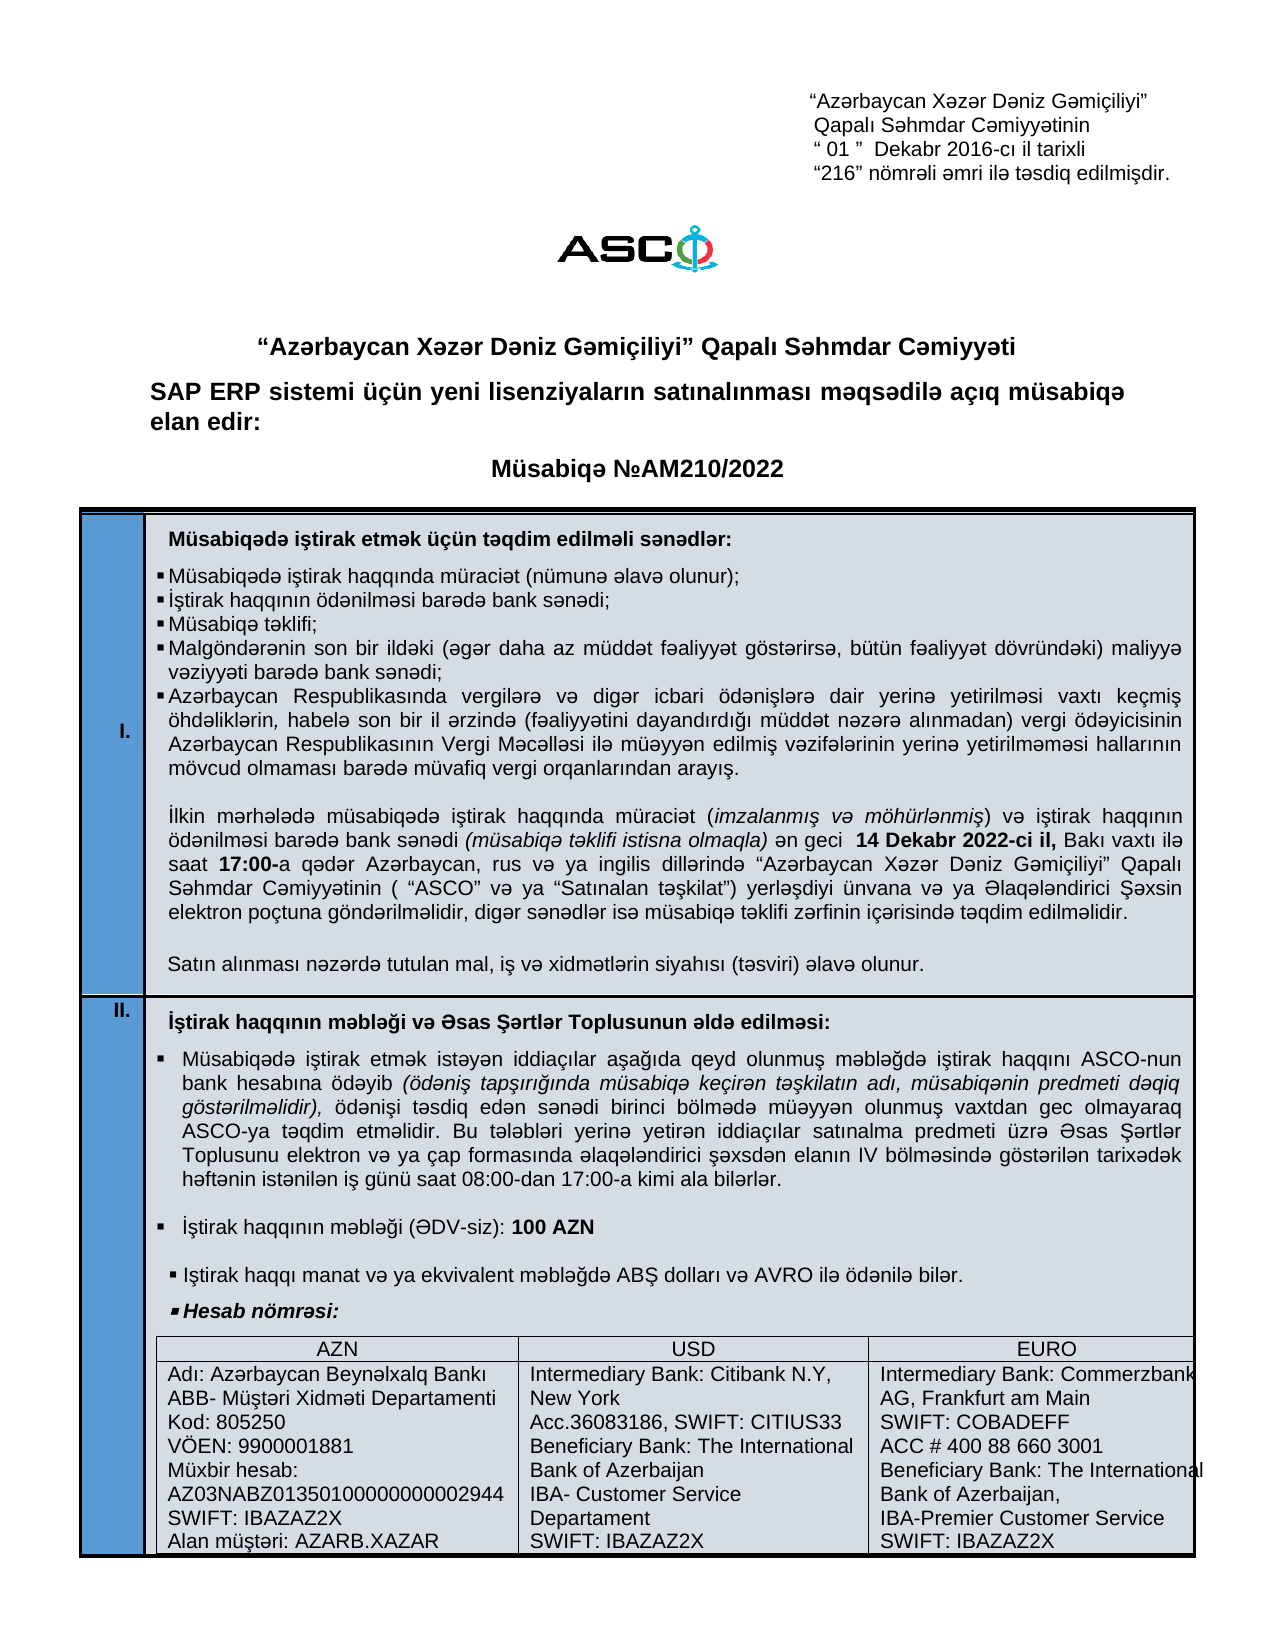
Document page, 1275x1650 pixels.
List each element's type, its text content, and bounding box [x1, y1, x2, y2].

table_cell [82, 998, 143, 1554]
table_header Müsabiqədə iştirak etmək üçün təqdim edilməli sənədlər: Müsabiqədə iştirak haqqında müraciət (nümunə əlavə olunur); İştirak haqqının ödənilməsi barədə bank sənədi; Müsabiqə təklifi; Malgöndərənin son bir ildəki (əgər daha az müddət fəaliyyət göstərirsə, bütün fəaliyyət dövründəki) maliyyə vəziyyəti barədə bank sənədi; Azərbaycan Respublikasında vergilərə və digər icbari ödənişlərə dair yerinə yetirilməsi vaxtı keçmiş öhdəliklərin, habelə son bir il ərzində (fəaliyyətini dayandırdığı müddət nəzərə alınmadan) vergi ödəyicisinin Azərbaycan Respublikasının Vergi Məcəlləsi ilə müəyyən edilmiş vəzifələrinin yerinə yetirilməməsi hallarının mövcud olmaması barədə müvafiq vergi orqanlarından arayış. İlkin mərhələdə müsabiqədə iştirak haqqında müraciət (imzalanmış və möhürlənmiş) və iştirak haqqının ödənilməsi barədə bank sənədi (müsabiqə təklifi istisna olmaqla) ən geci 14 Dekabr 2022-ci il, Bakı vaxtı ilə saat 17:00-a qədər Azərbaycan, rus və ya ingilis dillərində “Azərbaycan Xəzər Dəniz Gəmiçiliyi” Qapalı Səhmdar Cəmiyyətinin ( “ASCO” və ya “Satınalan təşkilat”) yerləşdiyi ünvana və ya Əlaqələndirici Şəxsin elektron poçtuna göndərilməlidir, digər sənədlər isə müsabiqə təklifi zərfinin içərisində təqdim edilməlidir. Satın alınması nəzərdə tutulan mal, iş və xidmətlərin siyahısı (təsviri) əlavə olunur. [146, 515, 1193, 994]
text “216” nömrəli əmri ilə təsdiq edilmişdir. [666, 161, 1192, 184]
text “ 01 ” Dekabr 2016-cı il tarixli [75, 137, 1192, 161]
text Müsabiqə №AM210/2022 [150, 454, 1125, 483]
text SAP ERP sistemi üçün yeni lisenziyaların satınalınması məqsədilə açıq müsabiqə elan edir: [150, 377, 1125, 436]
picture [521, 184, 754, 313]
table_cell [146, 998, 1193, 1554]
text Qapalı Səhmdar Cəmiyyətinin [75, 113, 1123, 137]
text “Azərbaycan Xəzər Dəniz Gəmiçiliyi” [66, 89, 1192, 113]
table_header [82, 515, 143, 994]
text “Azərbaycan Xəzər Dəniz Gəmiçiliyi” Qapalı Səhmdar Cəmiyyəti [187, 332, 1125, 361]
